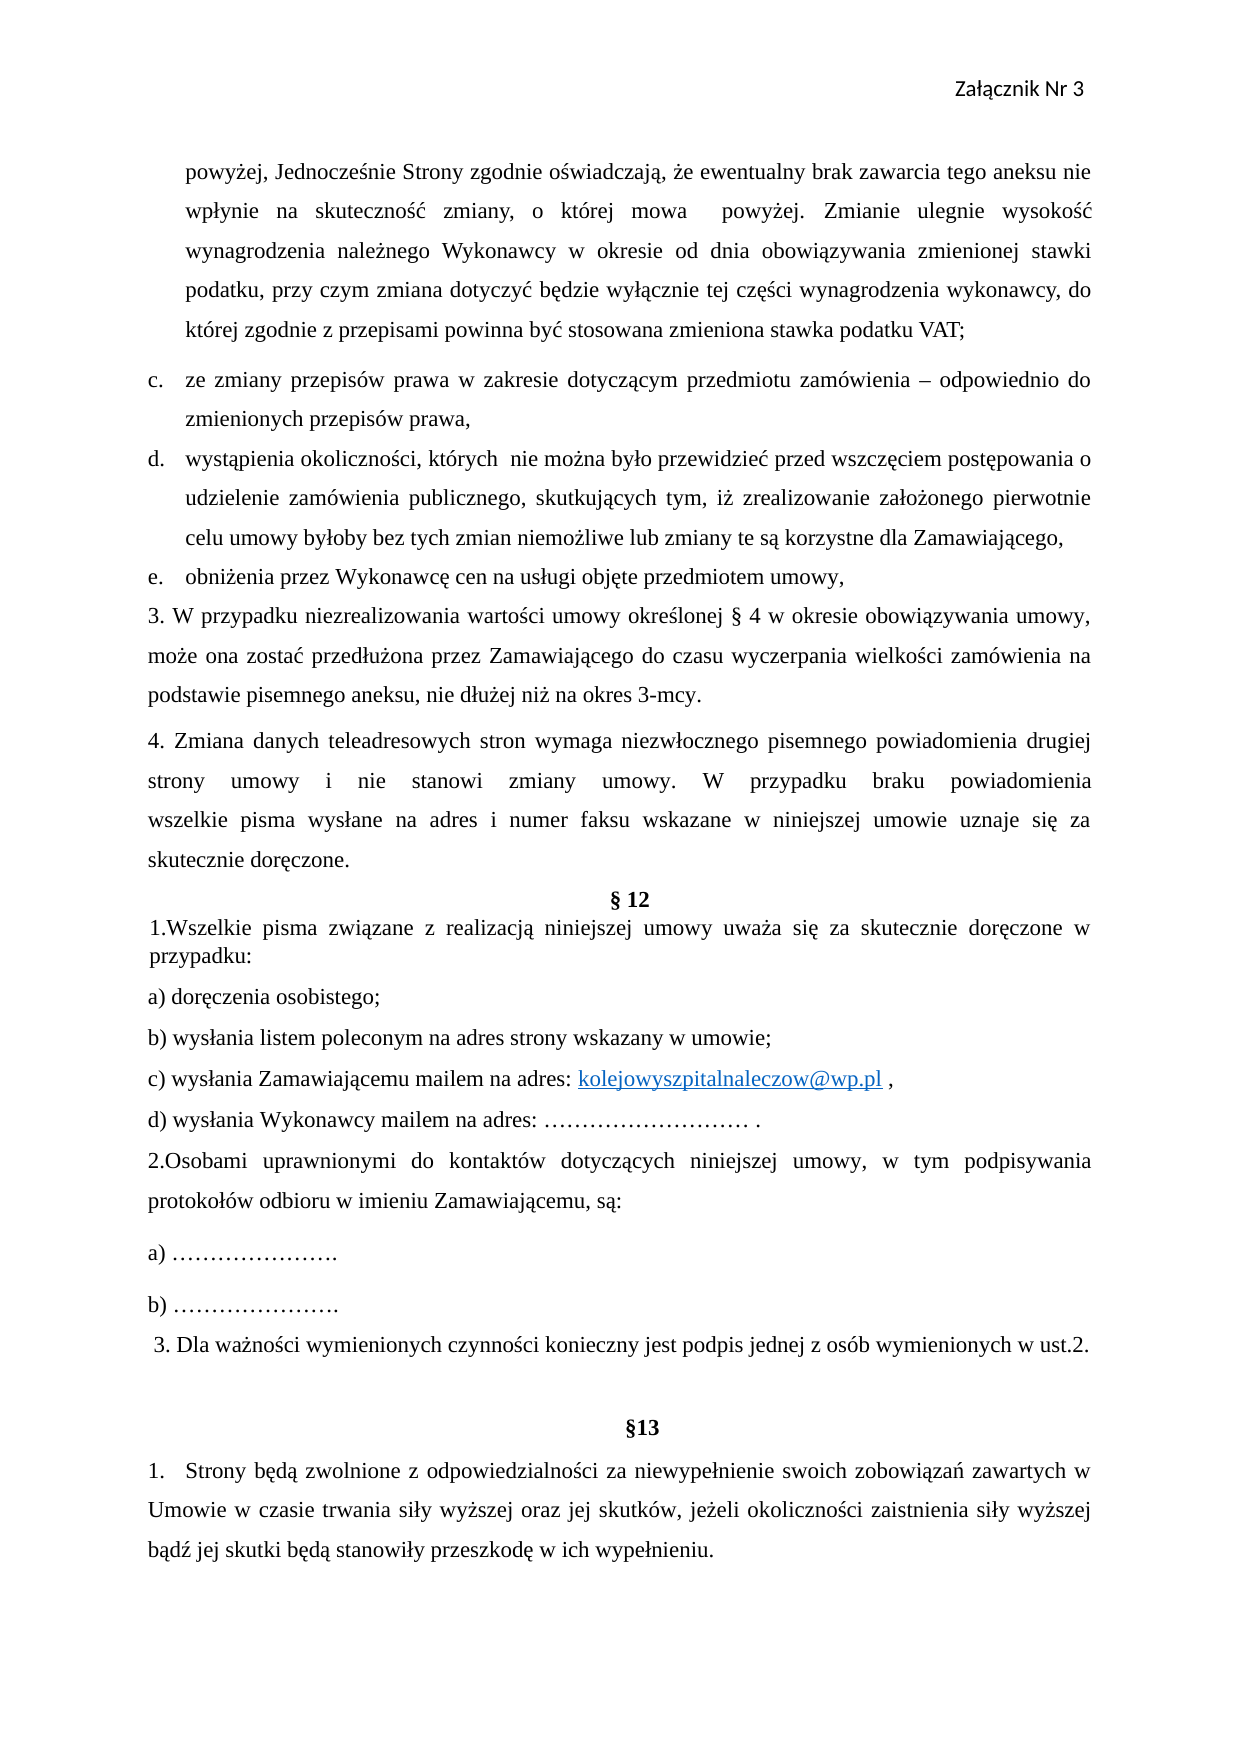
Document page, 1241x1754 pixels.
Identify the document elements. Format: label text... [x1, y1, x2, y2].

text d) wysłania Wykonawcy mailem na adres: ……………………… . [148, 1106, 1093, 1133]
text 1.Wszelkie pisma związane z realizacją niniejszej umowy uważa się za skutecznie doręczone w przypadku: [149, 914, 1093, 969]
text 4. Zmiana danych teleadresowych stron wymaga niezwłocznego pisemnego powiadomienia drugiej strony umowy i nie stanowi zmiany umowy. W przypadku braku powiadomienia wszelkie pisma wysłane na adres i numer faksu wskazane w niniejszej umowie uznaje się za skutecznie doręczone. [148, 727, 1093, 872]
text 3. Dla ważności wymienionych czynności konieczny jest podpis jednej z osób wymienionych w ust.2. [148, 1332, 1093, 1358]
text a) doręczenia osobistego; [148, 983, 1093, 1010]
text 2.Osobami uprawnionymi do kontaktów dotyczących niniejszej umowy, w tym podpisywania protokołów odbioru w imieniu Zamawiającemu, są: [148, 1147, 1093, 1213]
text 1. Strony będą zwolnione z odpowiedzialności za niewypełnienie swoich zobowiązań zawartych w Umowie w czasie trwania siły wyższej oraz jej skutków, jeżeli okoliczności zaistnienia siły wyższej bądź jej skutki będą stanowiły przeszkodę w ich wypełnieniu. [148, 1457, 1093, 1562]
list ze zmiany przepisów prawa w zakresie dotyczącym przedmiotu zamówienia – odpowiednio do zmienionych przepisów prawa, [148, 366, 1093, 431]
list obniżenia przez Wykonawcę cen na usługi objęte przedmiotem umowy, [148, 563, 1093, 589]
text a) …………………. [148, 1239, 1093, 1265]
text §13 [625, 1414, 1093, 1440]
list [148, 158, 1093, 342]
text c) wysłania Zamawiającemu mailem na adres: kolejowyszpitalnaleczow@wp.pl , [148, 1065, 1093, 1092]
text § 12 [166, 886, 1093, 912]
text b) …………………. [148, 1291, 1093, 1317]
text b) wysłania listem poleconym na adres strony wskazany w umowie; [148, 1024, 1093, 1051]
text 3. W przypadku niezrealizowania wartości umowy określonej § 4 w okresie obowiązywania umowy, może ona zostać przedłużona przez Zamawiającego do czasu wyczerpania wielkości zamówienia na podstawie pisemnego aneksu, nie dłużej niż na okres 3-mcy. [148, 602, 1093, 708]
list wystąpienia okoliczności, których nie można było przewidzieć przed wszczęciem postępowania o udzielenie zamówienia publicznego, skutkujących tym, iż zrealizowanie założonego pierwotnie celu umowy byłoby bez tych zmian niemożliwe lub zmiany te są korzystne dla Zamawiającego, [148, 444, 1093, 550]
